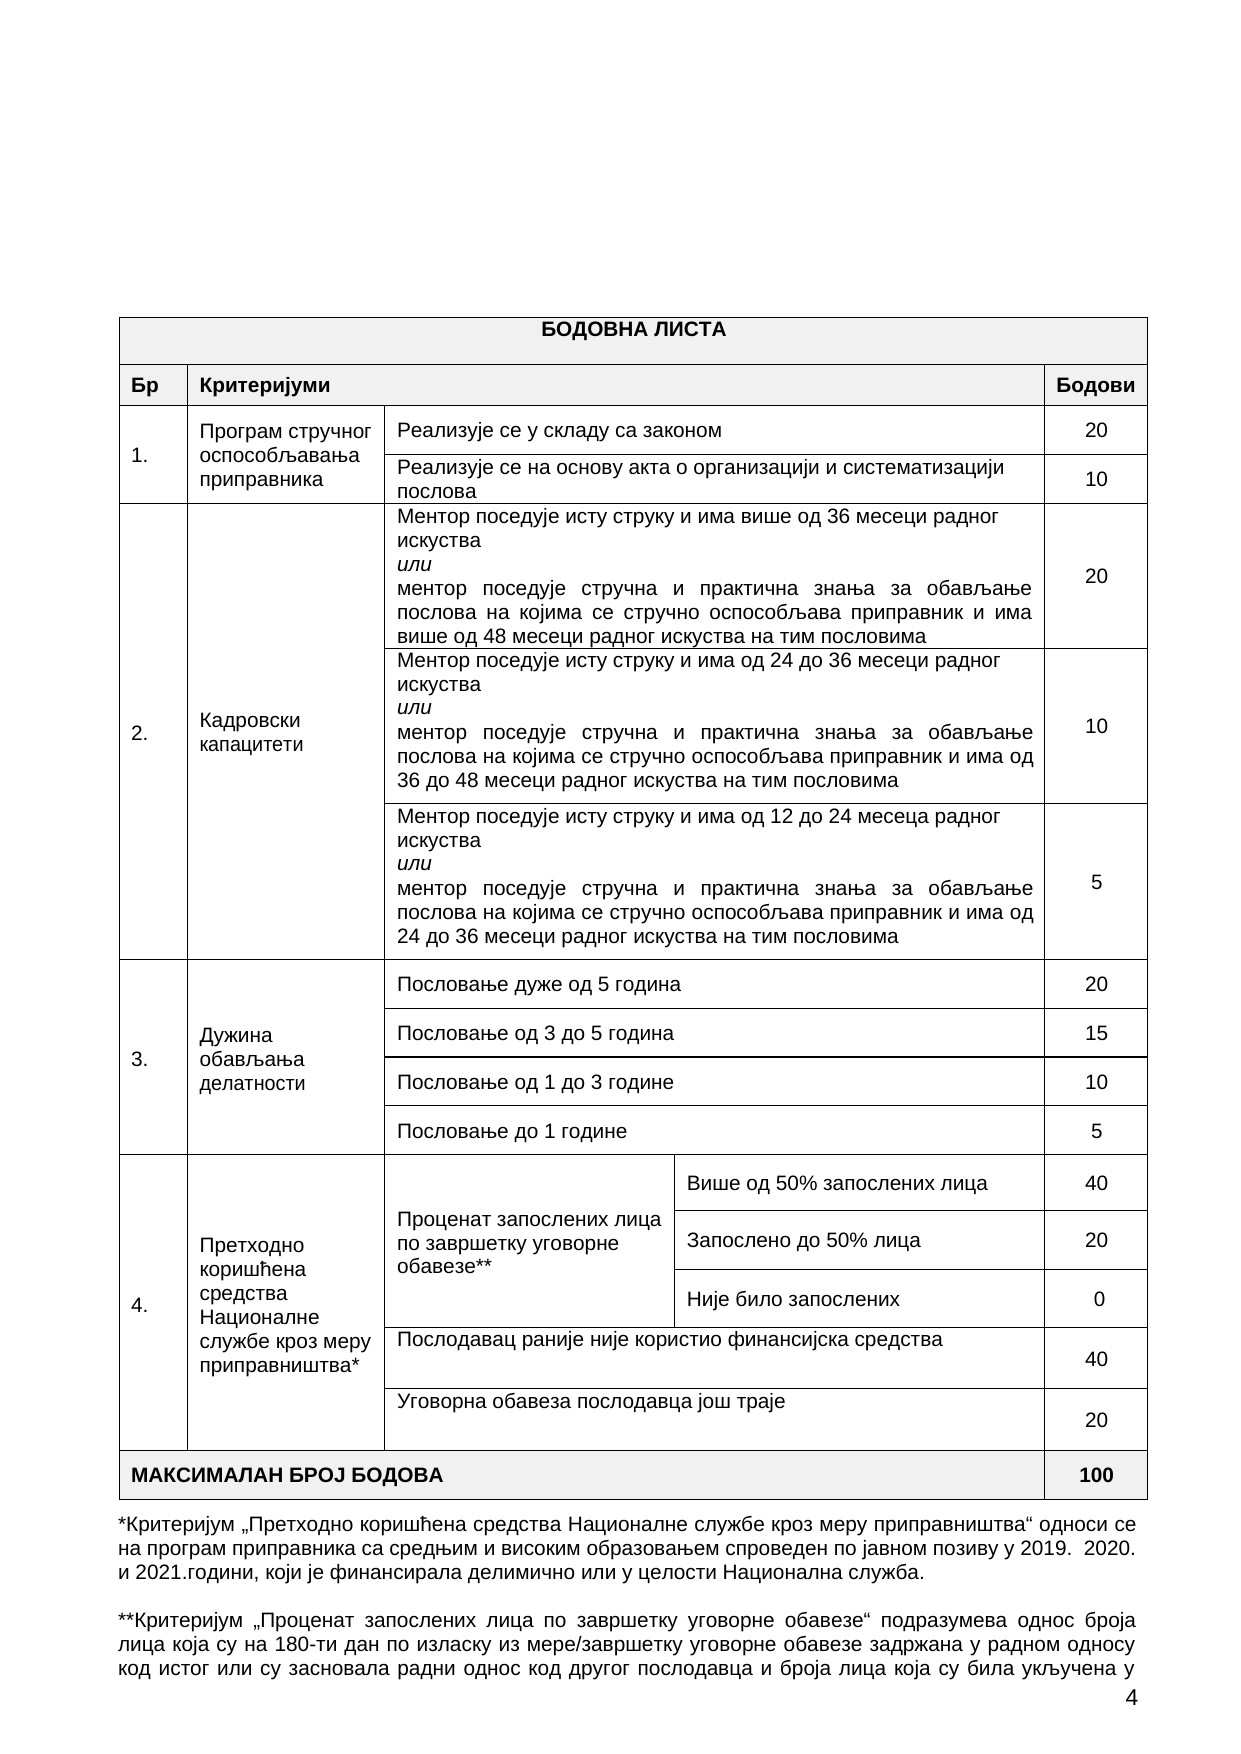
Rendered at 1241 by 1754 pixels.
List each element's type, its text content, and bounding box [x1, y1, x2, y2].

table_cell МАКСИМАЛАН БРОЈ БОДОВА [120, 1451, 1044, 1499]
table_cell Уговорна обавеза послодавца још траје [385, 1389, 1044, 1450]
table_cell Ментор поседује исту струку и има од 12 до 24 месеца радног искуства или ментор поседује стручна и практична знања за обављање послова на којима се стручно оспособљава приправник и има од 24 до 36 месеци радног искуства на тим пословима [385, 804, 1044, 958]
table_cell Више од 50% запослених лица [675, 1155, 1044, 1210]
table_cell Дужина обављања делатности [188, 960, 384, 1154]
table_cell Критеријуми [188, 365, 1044, 405]
table_cell Ментор поседује исту струку и има више од 36 месеци радног искуства или ментор поседује стручна и практична знања за обављање послова на којима се стручно оспособљава приправник и има више од 48 месеци радног искуства на тим пословима [385, 504, 1044, 648]
table_cell Пословање од 3 до 5 година [385, 1009, 1044, 1056]
table_cell 100 [1045, 1451, 1147, 1499]
table_cell 5 [1045, 804, 1147, 958]
table_cell Реализује се у складу са законом [385, 406, 1044, 454]
table_cell Пословање до 1 године [385, 1106, 1044, 1154]
table_cell 10 [1045, 455, 1147, 503]
table_cell 0 [1045, 1270, 1147, 1327]
table_cell Пословање од 1 до 3 године [385, 1058, 1044, 1105]
table_cell 3. [120, 960, 187, 1154]
table_cell 20 [1045, 406, 1147, 454]
table_header БОДОВНА ЛИСТА [120, 318, 1147, 364]
table_cell 20 [1045, 504, 1147, 648]
table_cell Програм стручног оспособљавања приправника [188, 406, 384, 503]
table_cell Бр [120, 365, 187, 405]
table_cell Бодови [1045, 365, 1147, 405]
table_cell 15 [1045, 1009, 1147, 1056]
table_cell Није било запослених [675, 1270, 1044, 1327]
table_cell 20 [1045, 960, 1147, 1007]
table_cell 20 [1045, 1389, 1147, 1450]
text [118, 1608, 1137, 1680]
table_cell Послодавац раније није користио финансијска средства [385, 1328, 1044, 1388]
table_cell Запослено до 50% лица [675, 1211, 1044, 1269]
table_cell 40 [1045, 1328, 1147, 1388]
table_cell Пословање дуже од 5 година [385, 960, 1044, 1007]
table_cell Проценат запослених лица по завршетку уговорне обавезе** [385, 1155, 674, 1327]
table_cell Реализује се на основу акта о организацији и систематизацији послова [385, 455, 1044, 503]
table_cell 4. [120, 1155, 187, 1450]
table_cell 2. [120, 504, 187, 958]
table_cell 1. [120, 406, 187, 503]
table_cell 5 [1045, 1106, 1147, 1154]
table_cell 40 [1045, 1155, 1147, 1210]
table_cell 10 [1045, 1058, 1147, 1105]
text *Критеријум „Претходно коришћена средства Националне службе кроз меру приправништва“ односи се на програм приправника са средњим и високим образовањем спроведен по јавном позиву у 2019. 2020. и 2021.години, који је финансирала делимично или у целости Национална служба. [118, 1512, 1137, 1584]
table_cell Претходно коришћена средства Националне службе кроз меру приправништва* [188, 1155, 384, 1450]
table_cell 20 [1045, 1211, 1147, 1269]
table_cell Кадровски капацитети [188, 504, 384, 958]
table_cell Ментор поседује исту струку и има од 24 до 36 месеци радног искуства или ментор поседује стручна и практична знања за обављање послова на којима се стручно оспособљава приправник и има од 36 до 48 месеци радног искуства на тим пословима [385, 649, 1044, 803]
table_cell 10 [1045, 649, 1147, 803]
